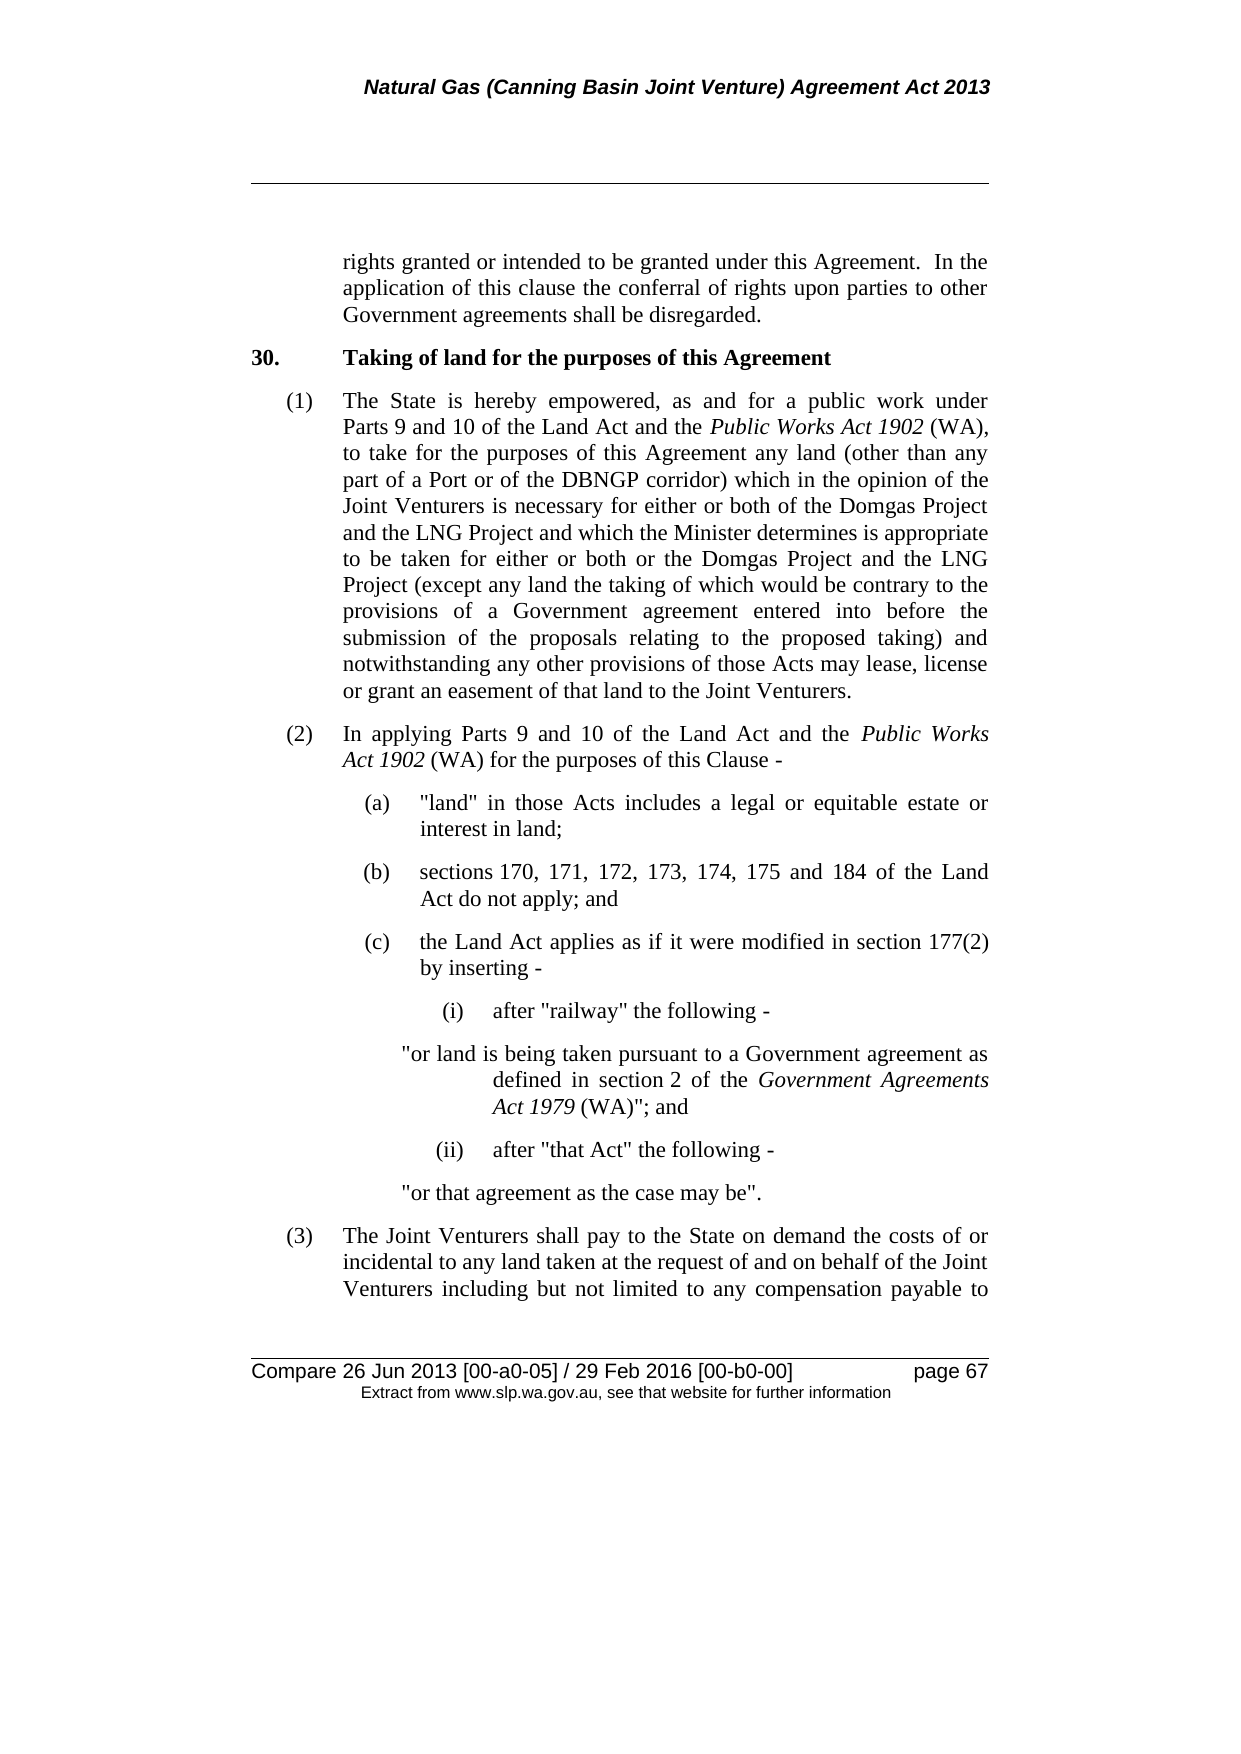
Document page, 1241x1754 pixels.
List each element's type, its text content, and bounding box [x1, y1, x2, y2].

text (a) "land" in those Acts includes a legal or equitable estate or interest in land; [251, 789, 989, 842]
text (2) In applying Parts 9 and 10 of the Land Act and the Public Works Act 1902 (WA) for the purposes of this Clause - [251, 720, 989, 772]
text "or land is being taken pursuant to a Government agreement as defined in section 2 of the Government Agreements Act 1979 (WA)"; and [401, 1040, 989, 1119]
text "or that agreement as the case may be". [401, 1179, 989, 1205]
text (ii) after "that Act" the following - [251, 1136, 989, 1162]
text (i) after "railway" the following - [251, 997, 989, 1023]
text (1) The State is hereby empowered, as and for a public work under Parts 9 and 10 of the Land Act and the Public Works Act 1902 (WA), to take for the purposes of this Agreement any land (other than any part of a Port or of the DBNGP corridor) which in the opinion of the Joint Venturers is necessary for either or both of the Domgas Project and the LNG Project and which the Minister determines is appropriate to be taken for either or both or the Domgas Project and the LNG Project (except any land the taking of which would be contrary to the provisions of a Government agreement entered into before the submission of the proposals relating to the proposed taking) and notwithstanding any other provisions of those Acts may lease, license or grant an easement of that land to the Joint Venturers. [251, 387, 989, 703]
text (c) the Land Act applies as if it were modified in section 177(2) by inserting - [251, 928, 989, 981]
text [251, 1222, 989, 1301]
text (b) sections 170, 171, 172, 173, 174, 175 and 184 of the Land Act do not apply; and [251, 858, 989, 911]
text 30. Taking of land for the purposes of this Agreement [251, 344, 989, 370]
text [251, 248, 989, 327]
